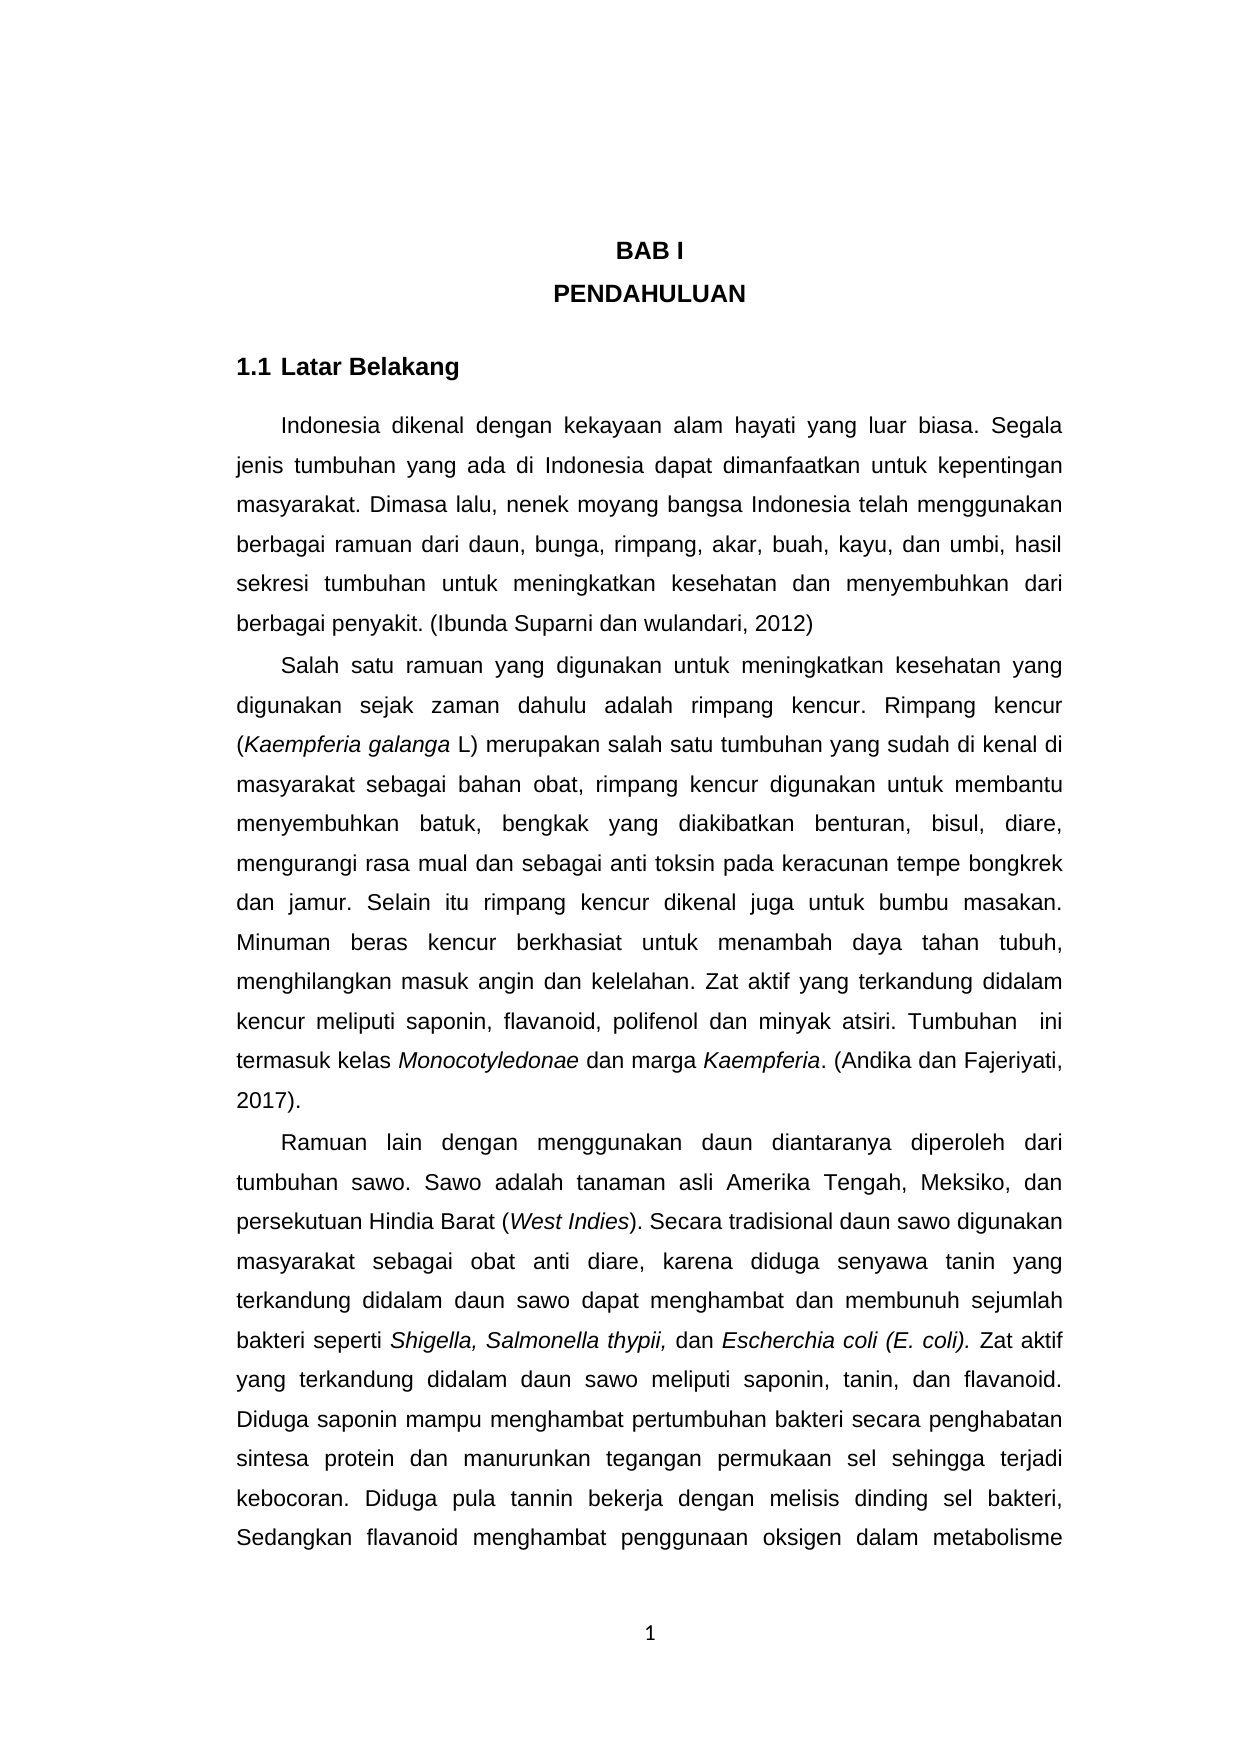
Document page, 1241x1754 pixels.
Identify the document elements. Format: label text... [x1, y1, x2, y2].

list Latar Belakang [236, 352, 1063, 380]
text Indonesia dikenal dengan kekayaan alam hayati yang luar biasa. Segala jenis tumbuhan yang ada di Indonesia dapat dimanfaatkan untuk kepentingan masyarakat. Dimasa lalu, nenek moyang bangsa Indonesia telah menggunakan berbagai ramuan dari daun, bunga, rimpang, akar, buah, kayu, dan umbi, hasil sekresi tumbuhan untuk meningkatkan kesehatan dan menyembuhkan dari berbagai penyakit. (Ibunda Suparni dan wulandari, 2012) [236, 412, 1063, 636]
text PENDAHULUAN [236, 279, 1063, 308]
text Salah satu ramuan yang digunakan untuk meningkatkan kesehatan yang digunakan sejak zaman dahulu adalah rimpang kencur. Rimpang kencur (Kaempferia galanga L) merupakan salah satu tumbuhan yang sudah di kenal di masyarakat sebagai bahan obat, rimpang kencur digunakan untuk membantu menyembuhkan batuk, bengkak yang diakibatkan benturan, bisul, diare, mengurangi rasa mual dan sebagai anti toksin pada keracunan tempe bongkrek dan jamur. Selain itu rimpang kencur dikenal juga untuk bumbu masakan. Minuman beras kencur berkhasiat untuk menambah daya tahan tubuh, menghilangkan masuk angin dan kelelahan. Zat aktif yang terkandung didalam kencur meliputi saponin, flavanoid, polifenol dan minyak atsiri. Tumbuhan ini termasuk kelas Monocotyledonae dan marga Kaempferia. (Andika dan Fajeriyati, 2017). [236, 652, 1063, 1113]
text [236, 1129, 1063, 1550]
text BAB I [236, 236, 1063, 265]
